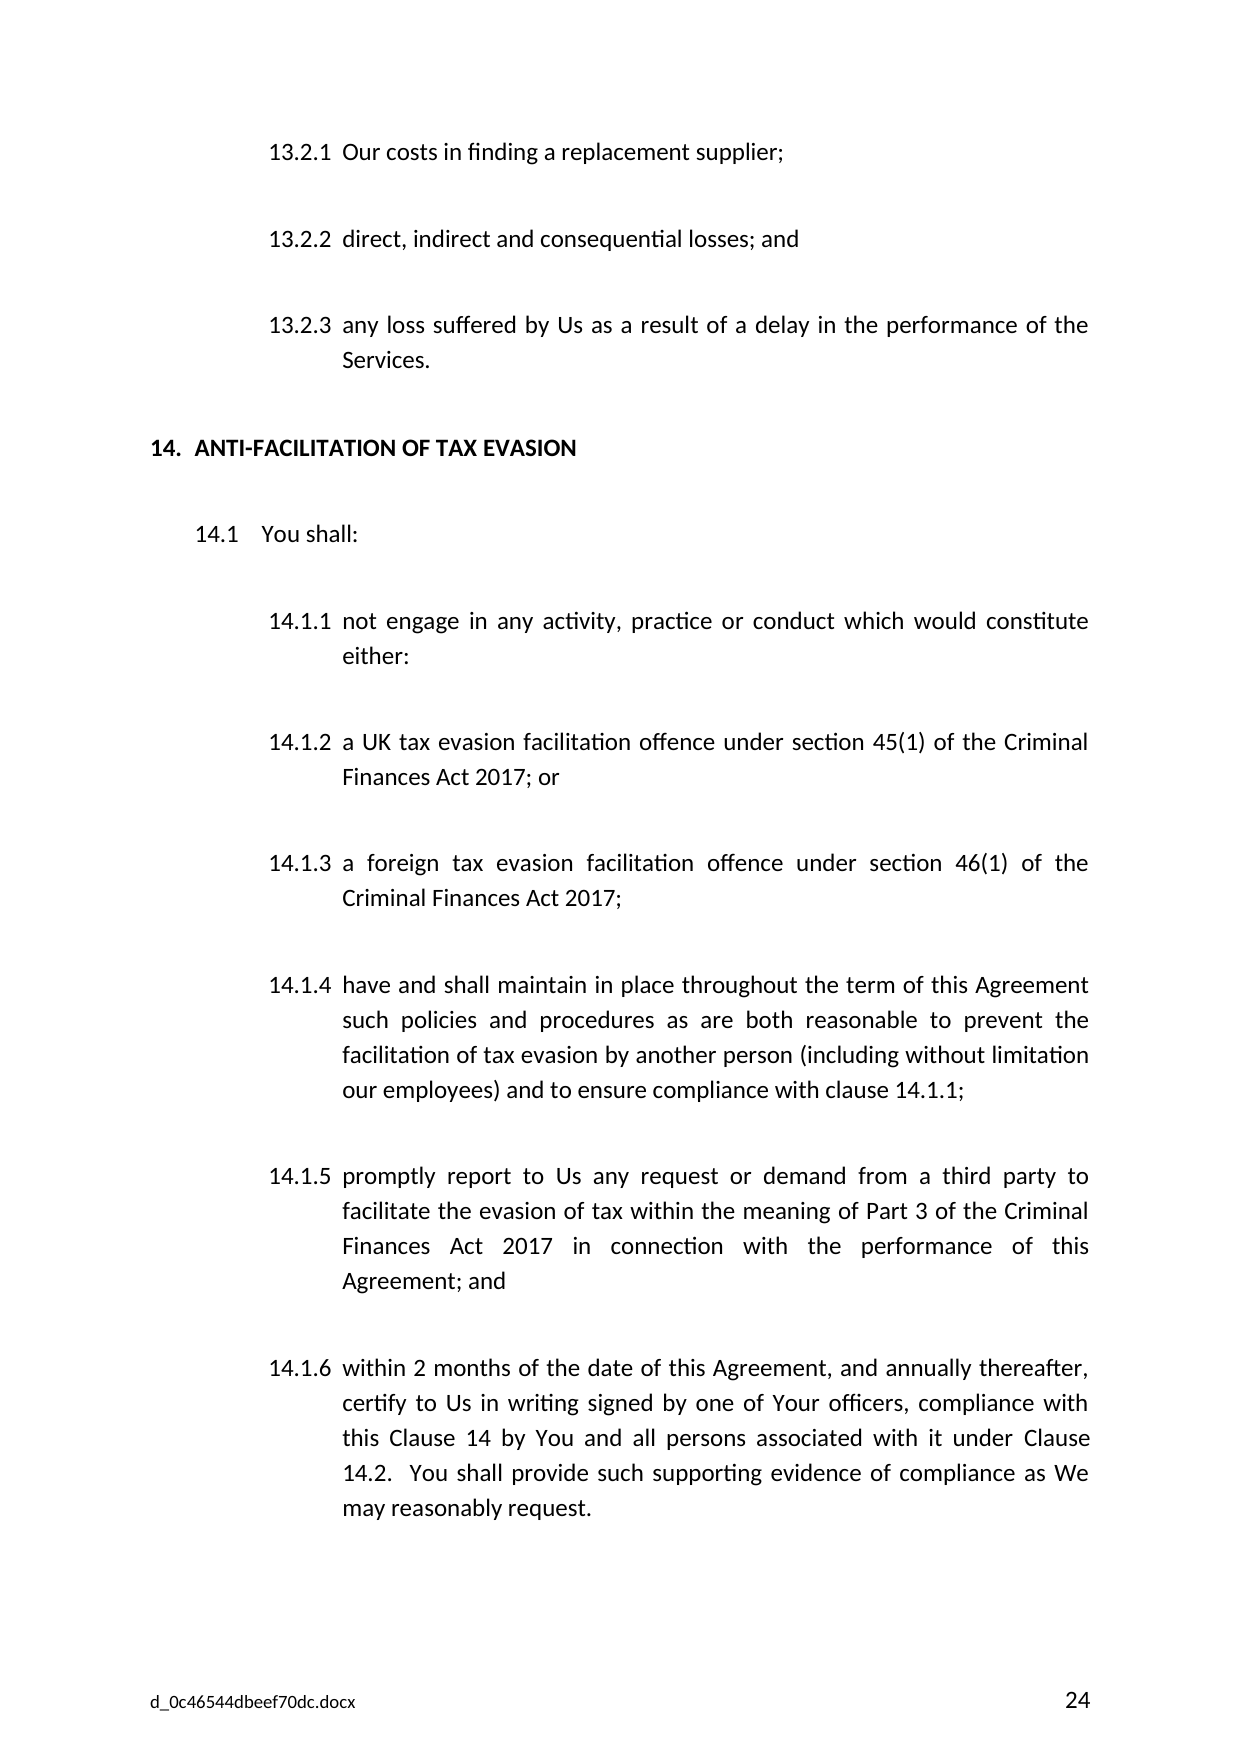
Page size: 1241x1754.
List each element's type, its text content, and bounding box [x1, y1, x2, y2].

list have and shall maintain in place throughout the term of this Agreement such policies and procedures as are both reasonable to prevent the facilitation of tax evasion by another person (including without limitation our employees) and to ensure compliance with clause 14.1.1; [268, 969, 1090, 1104]
list Our costs in finding a replacement supplier; [268, 136, 1090, 167]
list a UK tax evasion facilitation offence under section 45(1) of the Criminal Finances Act 2017; or [268, 726, 1090, 792]
list not engage in any activity, practice or conduct which would constitute either: [268, 605, 1090, 670]
list within 2 months of the date of this Agreement, and annually thereafter, certify to Us in writing signed by one of Your officers, compliance with this Clause 14 by You and all persons associated with it under Clause 14.2. You shall provide such supporting evidence of compliance as We may reasonably request. [268, 1352, 1090, 1522]
list promptly report to Us any request or demand from a third party to facilitate the evasion of tax within the meaning of Part 3 of the Criminal Finances Act 2017 in connection with the performance of this Agreement; and [268, 1160, 1090, 1296]
list direct, indirect and consequential losses; and [268, 223, 1090, 253]
list You shall: [194, 518, 1090, 549]
list a foreign tax evasion facilitation offence under section 46(1) of the Criminal Finances Act 2017; [268, 848, 1090, 913]
list ANTI-FACILITATION OF TAX EVASION [150, 432, 1090, 463]
list any loss suffered by Us as a result of a delay in the performance of the Services. [268, 309, 1090, 375]
